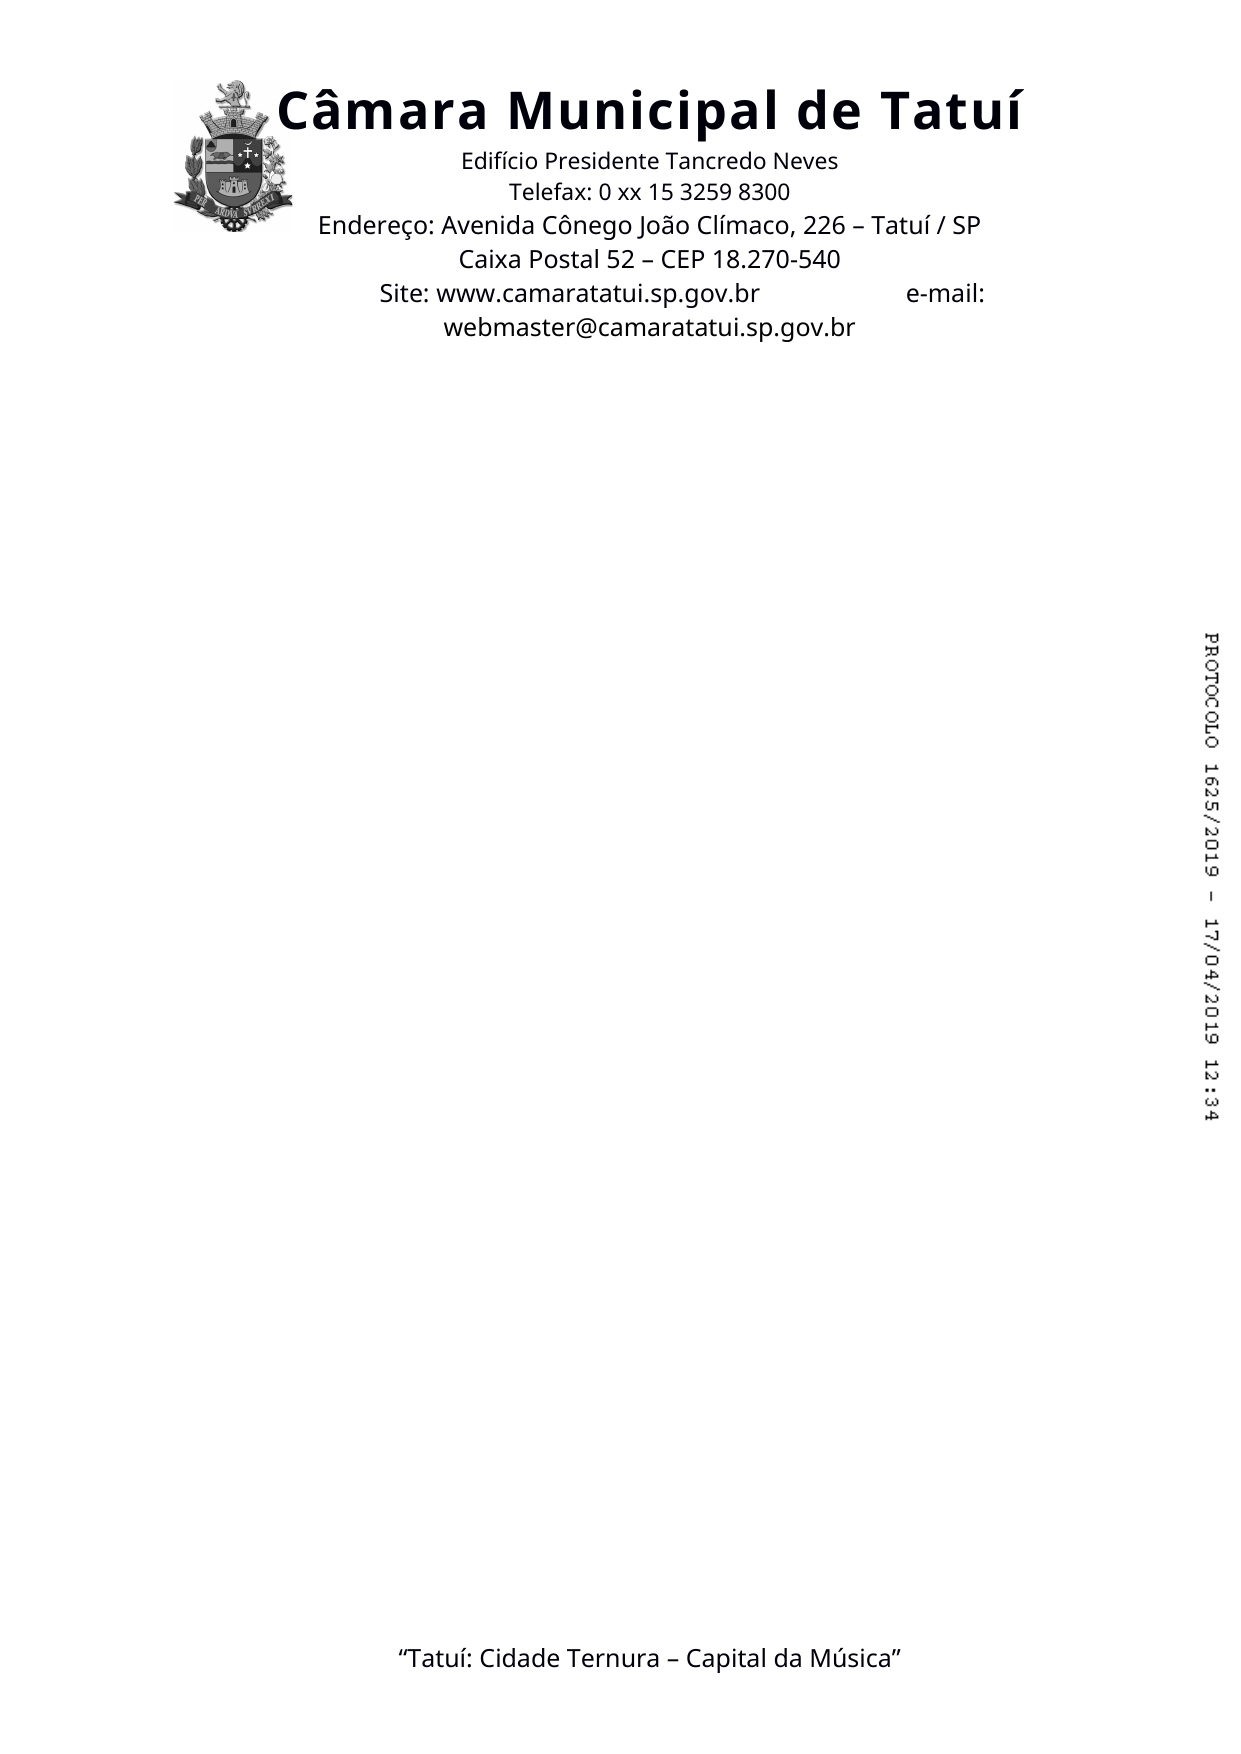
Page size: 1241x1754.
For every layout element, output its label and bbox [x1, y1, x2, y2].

picture [1177, 629, 1241, 1125]
